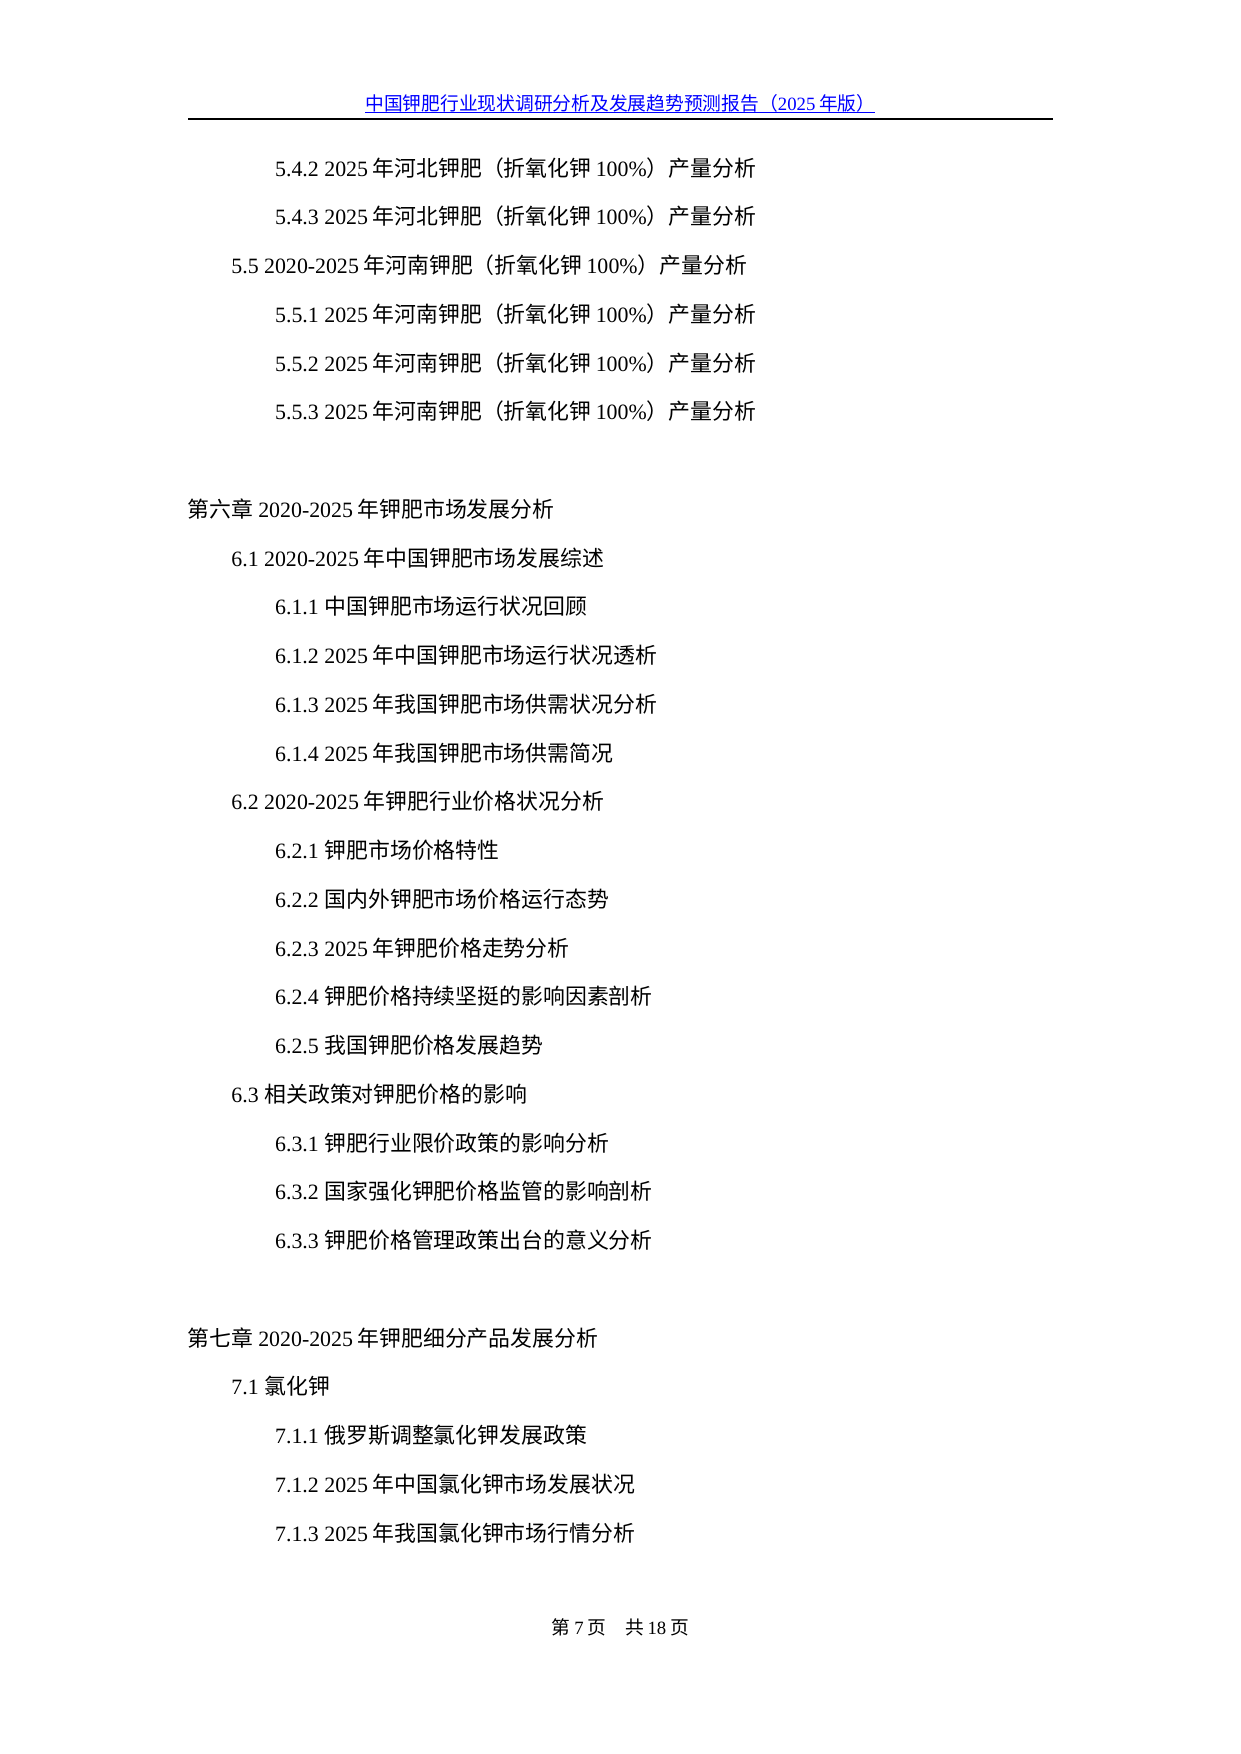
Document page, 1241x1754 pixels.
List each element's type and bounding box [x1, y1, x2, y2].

text [187, 150, 1053, 1548]
